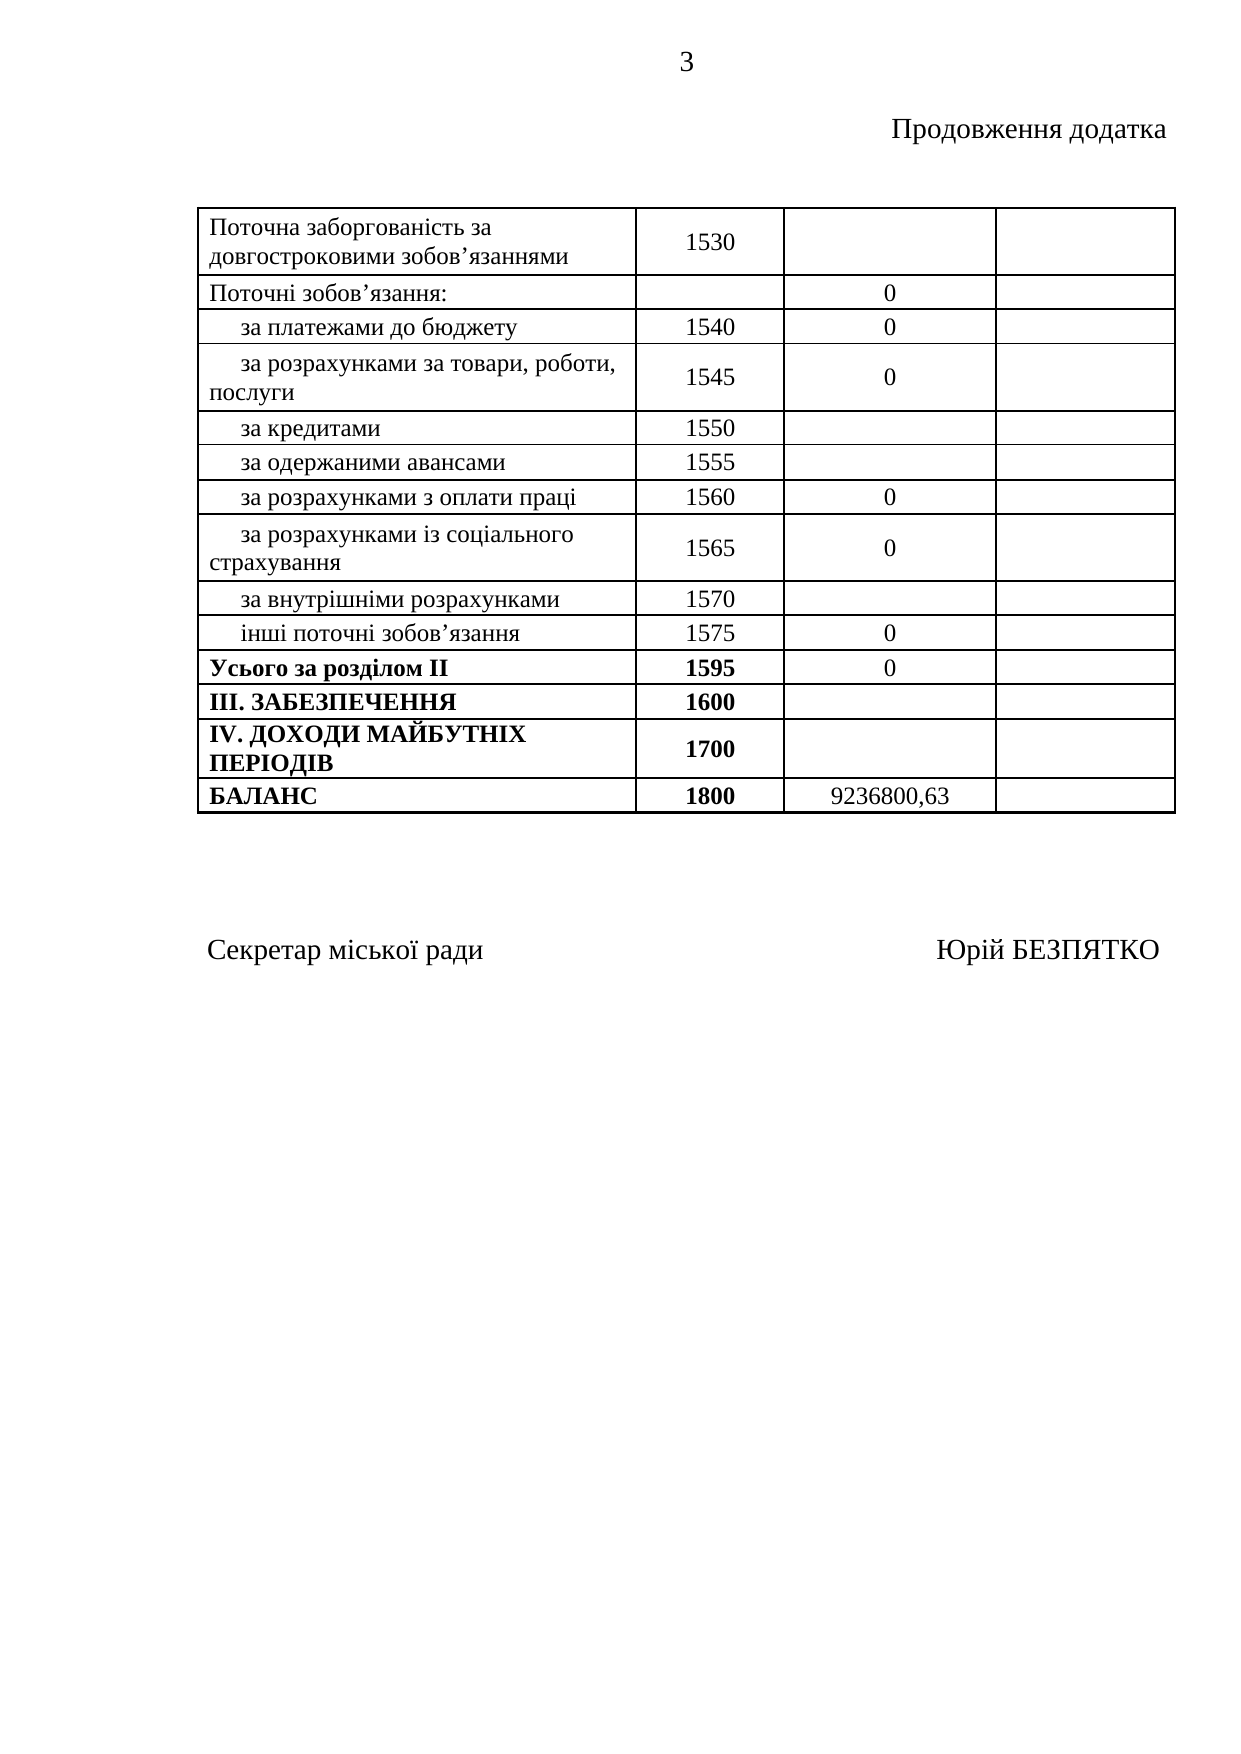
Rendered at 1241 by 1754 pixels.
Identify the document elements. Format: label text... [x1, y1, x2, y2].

table_cell 0 [785, 310, 995, 342]
table_cell [997, 616, 1174, 649]
table_cell [997, 720, 1174, 777]
table_cell БАЛАНС [199, 779, 635, 811]
table_cell [997, 310, 1174, 342]
table_cell Поточна заборгованість за довгостроковими зобов’язаннями [199, 209, 635, 274]
table_cell інші поточні зобов’язання [199, 616, 635, 649]
table_cell 1550 [637, 412, 783, 444]
table_cell [997, 412, 1174, 444]
table_cell 1595 [637, 651, 783, 683]
table_cell [997, 582, 1174, 614]
table_cell 1570 [637, 582, 783, 614]
table_cell [997, 209, 1174, 274]
table_cell 1700 [637, 720, 783, 777]
table_cell за одержаними авансами [199, 445, 635, 478]
table_cell 0 [785, 344, 995, 410]
table_cell 1560 [637, 481, 783, 513]
table_cell 0 [785, 276, 995, 308]
table_cell 1530 [637, 209, 783, 274]
table_cell [785, 720, 995, 777]
table_cell 1555 [637, 445, 783, 478]
table_cell за кредитами [199, 412, 635, 444]
table_cell 1575 [637, 616, 783, 649]
table_cell [785, 685, 995, 717]
table_cell [997, 651, 1174, 683]
table_cell [997, 481, 1174, 513]
text Секретар міської ради Юрій БЕЗПЯТКО [207, 932, 1167, 966]
table_cell 1800 [637, 779, 783, 811]
table_cell Поточні зобов’язання: [199, 276, 635, 308]
table_cell ІV. ДОХОДИ МАЙБУТНІХ ПЕРІОДІВ [199, 720, 635, 777]
table_cell 1565 [637, 515, 783, 580]
table_cell [997, 276, 1174, 308]
table_cell [785, 209, 995, 274]
table_cell [785, 412, 995, 444]
table_cell за платежами до бюджету [199, 310, 635, 342]
table_cell за розрахунками за товари, роботи, послуги [199, 344, 635, 410]
table_cell 0 [785, 481, 995, 513]
table_cell 0 [785, 515, 995, 580]
table_cell 0 [785, 616, 995, 649]
table_cell 1600 [637, 685, 783, 717]
table_cell Усього за розділом ІІ [199, 651, 635, 683]
table_cell [637, 276, 783, 308]
table_cell [997, 515, 1174, 580]
table_cell за розрахунками із соціального страхування [199, 515, 635, 580]
table_cell [997, 344, 1174, 410]
table_cell [997, 779, 1174, 811]
table_cell 1545 [637, 344, 783, 410]
table_cell [785, 582, 995, 614]
table_cell [997, 685, 1174, 717]
table_cell за внутрішніми розрахунками [199, 582, 635, 614]
table_cell [997, 445, 1174, 478]
table_cell ІІІ. ЗАБЕЗПЕЧЕННЯ [199, 685, 635, 717]
table_cell 1540 [637, 310, 783, 342]
table_cell 9236800,63 [785, 779, 995, 811]
table_cell за розрахунками з оплати праці [199, 481, 635, 513]
table_cell [785, 445, 995, 478]
table_cell 0 [785, 651, 995, 683]
